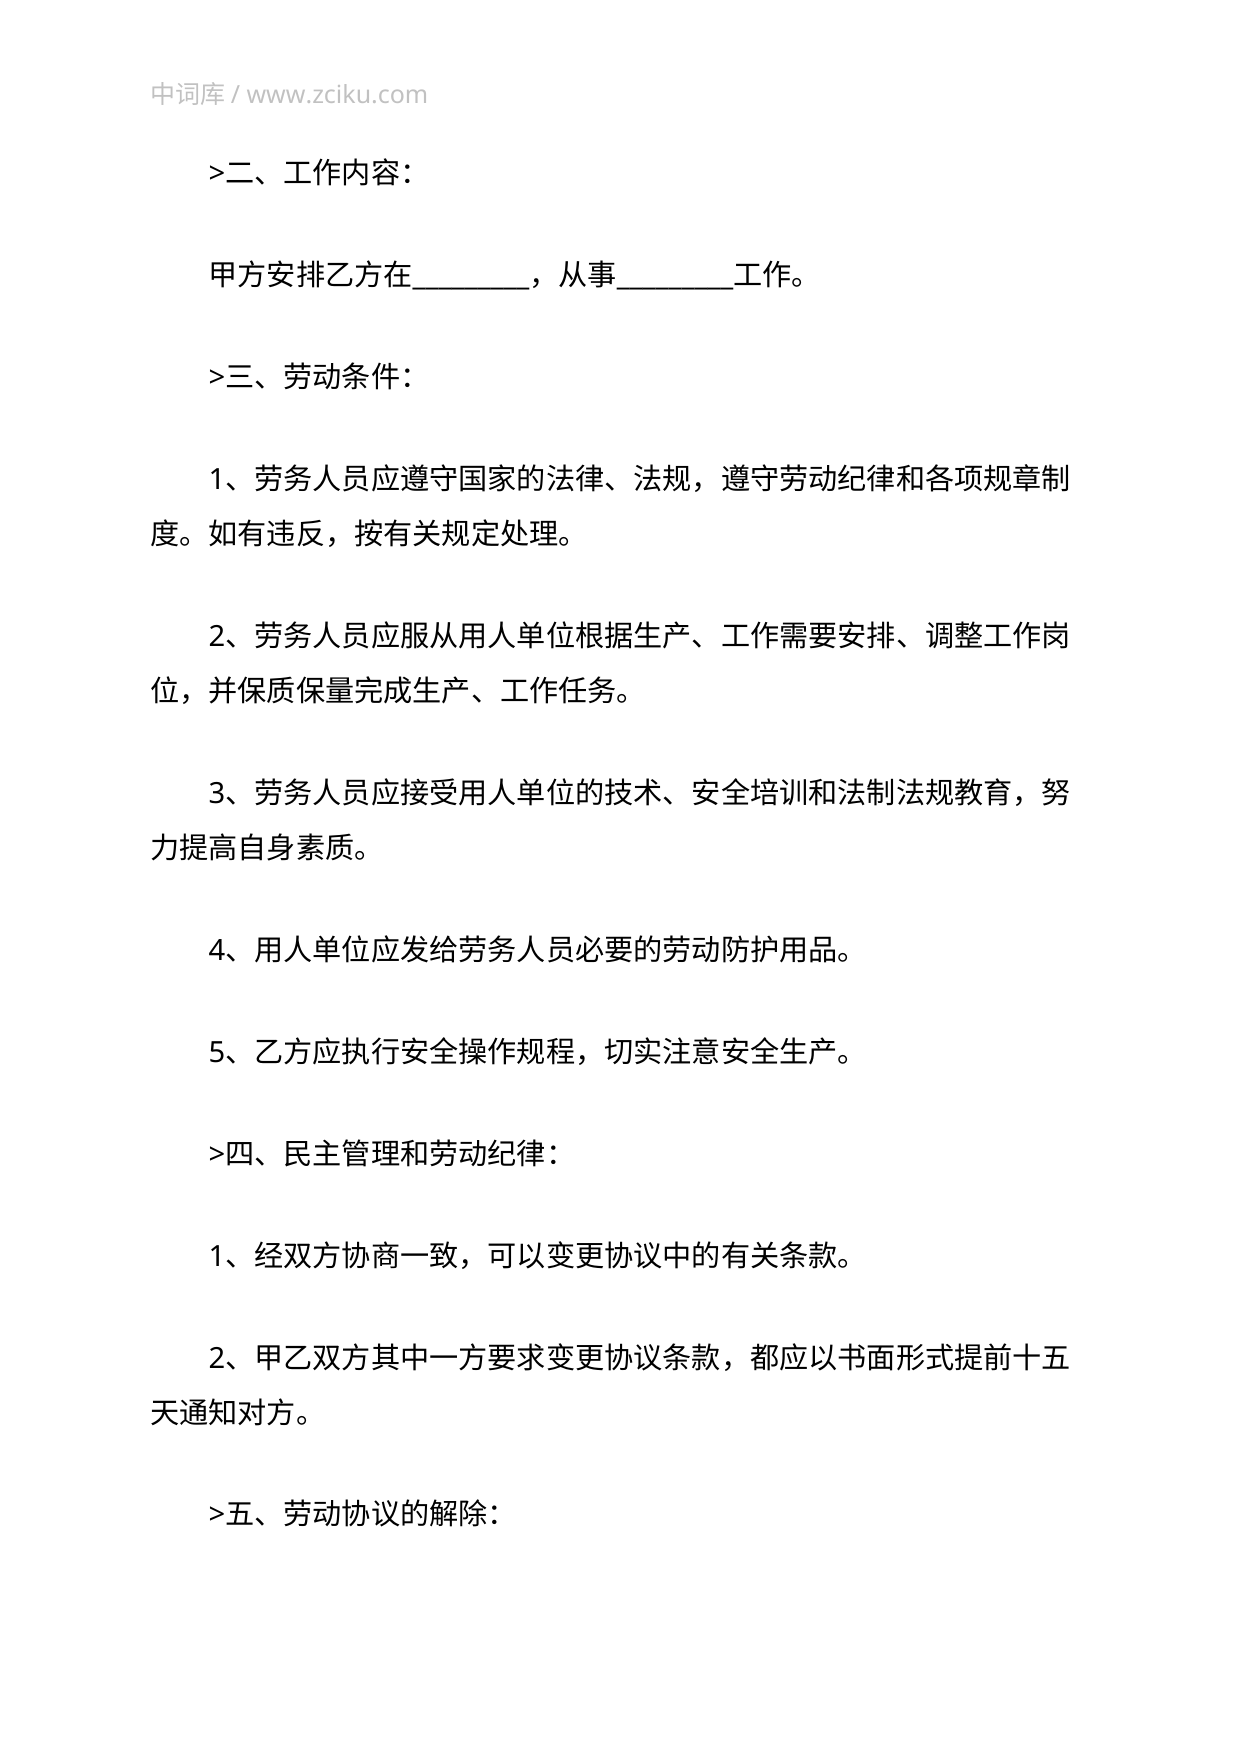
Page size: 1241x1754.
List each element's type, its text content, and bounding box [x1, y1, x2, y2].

text 3、劳务人员应接受用人单位的技术、安全培训和法制法规教育，努力提高自身素质。 [150, 769, 1090, 867]
text 1、经双方协商一致，可以变更协议中的有关条款。 [150, 1232, 1090, 1274]
text 2、劳务人员应服从用人单位根据生产、工作需要安排、调整工作岗位，并保质保量完成生产、工作任务。 [150, 613, 1090, 710]
text >五、劳动协议的解除： [150, 1491, 1090, 1533]
text >四、民主管理和劳动纪律： [150, 1130, 1090, 1173]
text 4、用人单位应发给劳务人员必要的劳动防护用品。 [150, 926, 1090, 969]
text 5、乙方应执行安全操作规程，切实注意安全生产。 [150, 1028, 1090, 1071]
text 甲方安排乙方在_________，从事_________工作。 [150, 252, 1090, 294]
text >三、劳动条件： [150, 354, 1090, 396]
text 1、劳务人员应遵守国家的法律、法规，遵守劳动纪律和各项规章制度。如有违反，按有关规定处理。 [150, 456, 1090, 553]
text 2、甲乙双方其中一方要求变更协议条款，都应以书面形式提前十五天通知对方。 [150, 1334, 1090, 1431]
text >二、工作内容： [150, 150, 1090, 192]
